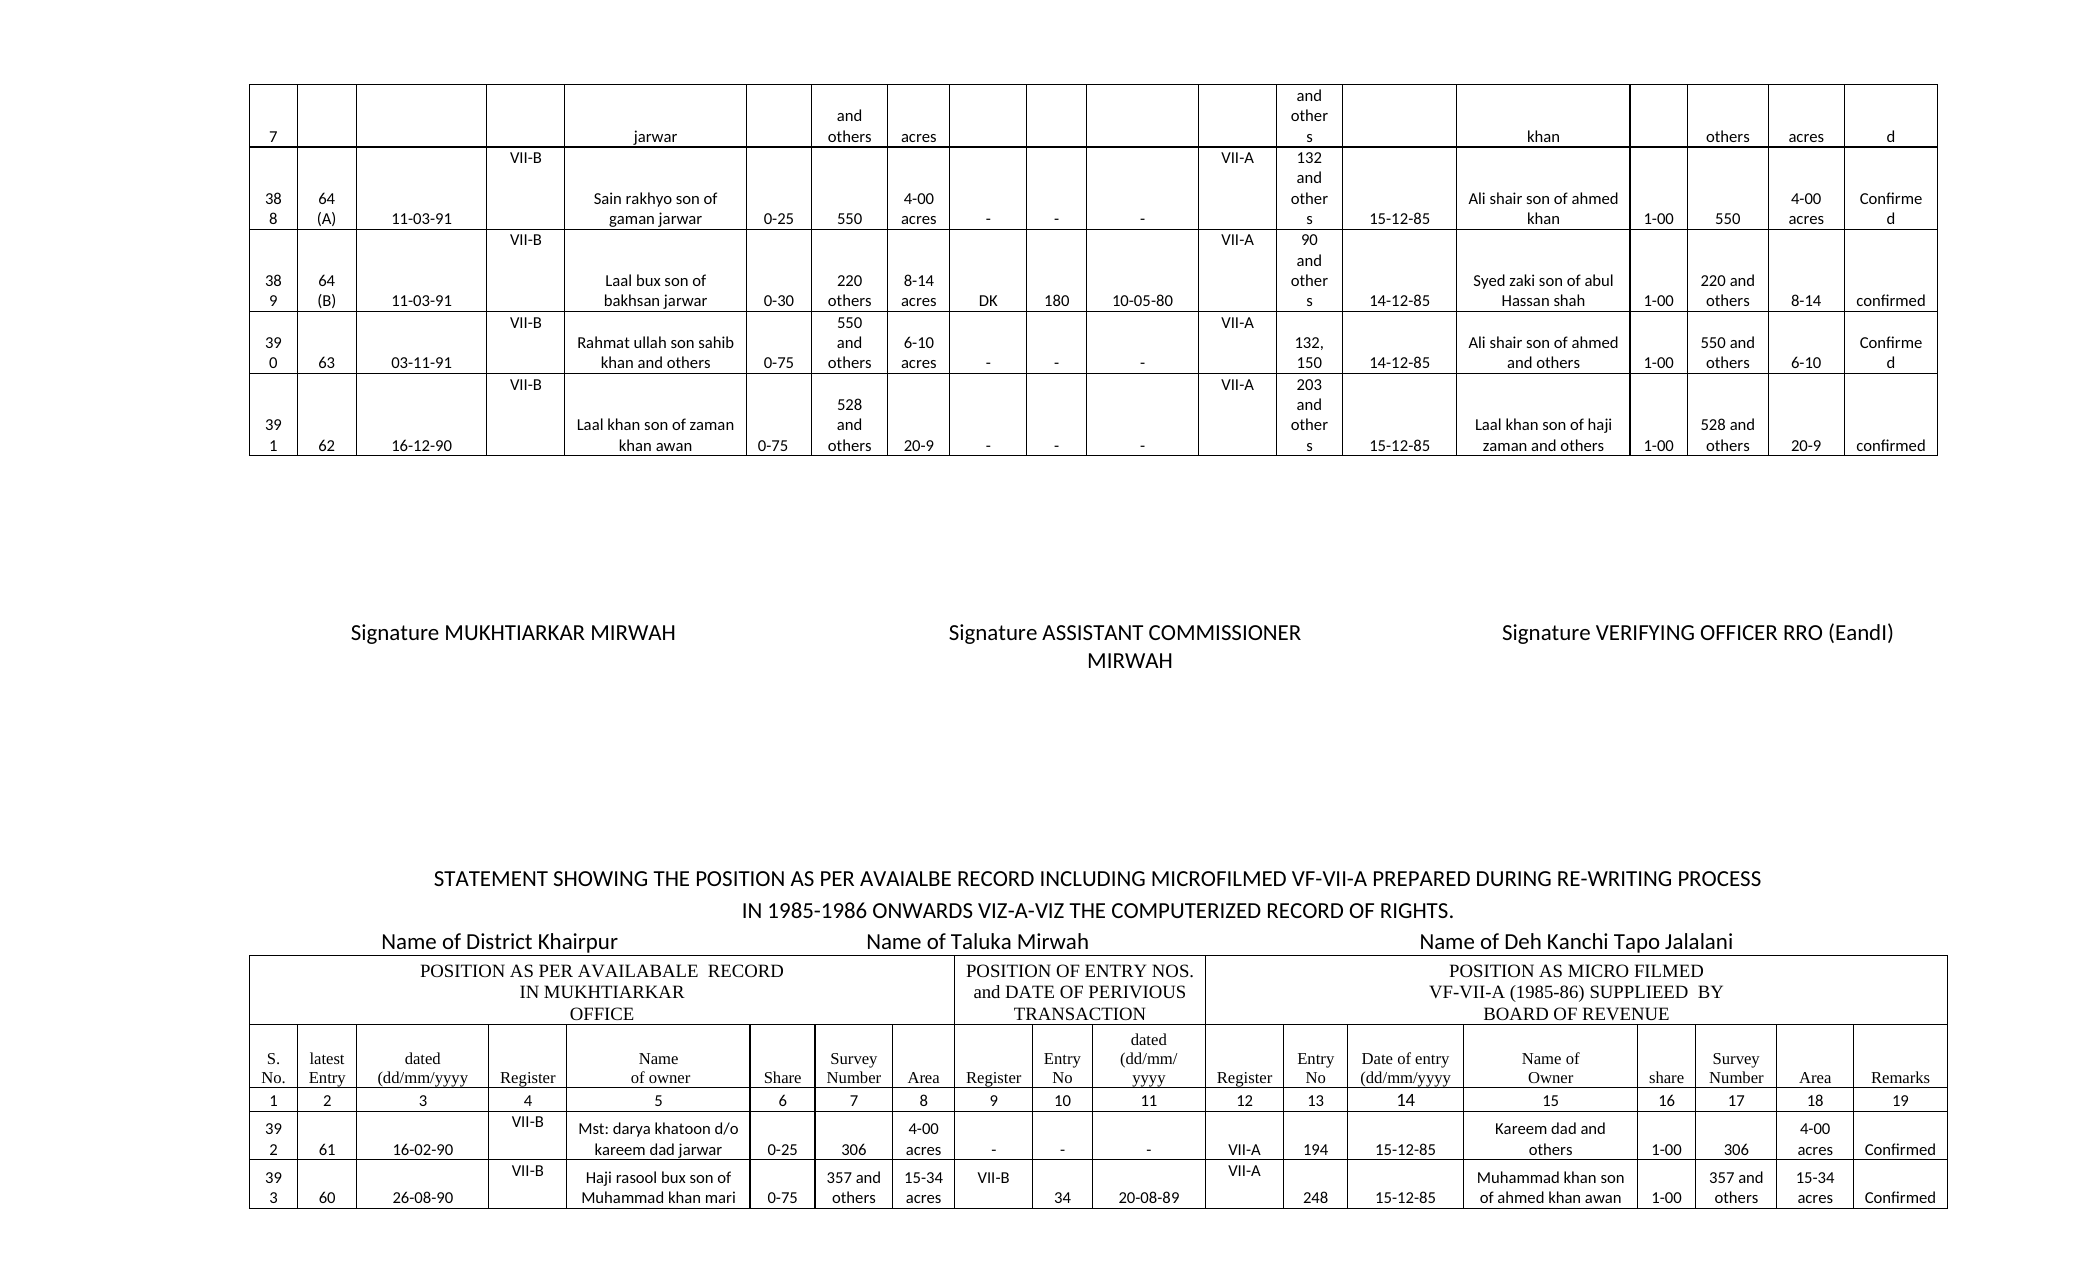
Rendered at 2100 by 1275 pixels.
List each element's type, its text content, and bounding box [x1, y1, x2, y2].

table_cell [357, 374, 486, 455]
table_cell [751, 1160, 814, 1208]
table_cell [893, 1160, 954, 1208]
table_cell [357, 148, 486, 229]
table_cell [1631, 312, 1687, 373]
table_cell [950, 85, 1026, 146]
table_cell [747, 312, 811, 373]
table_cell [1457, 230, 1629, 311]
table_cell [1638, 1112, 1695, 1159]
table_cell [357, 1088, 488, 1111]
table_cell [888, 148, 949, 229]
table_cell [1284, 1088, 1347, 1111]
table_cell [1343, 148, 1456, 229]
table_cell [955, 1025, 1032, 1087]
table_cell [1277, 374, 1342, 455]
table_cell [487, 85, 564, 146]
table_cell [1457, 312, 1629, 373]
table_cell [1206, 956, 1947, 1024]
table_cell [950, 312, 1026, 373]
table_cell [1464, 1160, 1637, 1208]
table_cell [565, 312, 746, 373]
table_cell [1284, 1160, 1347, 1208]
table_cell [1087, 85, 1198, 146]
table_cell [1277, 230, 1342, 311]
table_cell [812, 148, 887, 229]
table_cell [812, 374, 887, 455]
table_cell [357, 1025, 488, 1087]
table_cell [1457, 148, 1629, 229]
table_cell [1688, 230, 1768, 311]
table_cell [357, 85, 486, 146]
text Signature MUKHTIARKAR MIRWAH Signature ASSISTANT COMMISSIONER Signature VERIFYING OFFICER RRO (EandI) [240, 618, 1950, 646]
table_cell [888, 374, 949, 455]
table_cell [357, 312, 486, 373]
text MIRWAH [240, 646, 1950, 674]
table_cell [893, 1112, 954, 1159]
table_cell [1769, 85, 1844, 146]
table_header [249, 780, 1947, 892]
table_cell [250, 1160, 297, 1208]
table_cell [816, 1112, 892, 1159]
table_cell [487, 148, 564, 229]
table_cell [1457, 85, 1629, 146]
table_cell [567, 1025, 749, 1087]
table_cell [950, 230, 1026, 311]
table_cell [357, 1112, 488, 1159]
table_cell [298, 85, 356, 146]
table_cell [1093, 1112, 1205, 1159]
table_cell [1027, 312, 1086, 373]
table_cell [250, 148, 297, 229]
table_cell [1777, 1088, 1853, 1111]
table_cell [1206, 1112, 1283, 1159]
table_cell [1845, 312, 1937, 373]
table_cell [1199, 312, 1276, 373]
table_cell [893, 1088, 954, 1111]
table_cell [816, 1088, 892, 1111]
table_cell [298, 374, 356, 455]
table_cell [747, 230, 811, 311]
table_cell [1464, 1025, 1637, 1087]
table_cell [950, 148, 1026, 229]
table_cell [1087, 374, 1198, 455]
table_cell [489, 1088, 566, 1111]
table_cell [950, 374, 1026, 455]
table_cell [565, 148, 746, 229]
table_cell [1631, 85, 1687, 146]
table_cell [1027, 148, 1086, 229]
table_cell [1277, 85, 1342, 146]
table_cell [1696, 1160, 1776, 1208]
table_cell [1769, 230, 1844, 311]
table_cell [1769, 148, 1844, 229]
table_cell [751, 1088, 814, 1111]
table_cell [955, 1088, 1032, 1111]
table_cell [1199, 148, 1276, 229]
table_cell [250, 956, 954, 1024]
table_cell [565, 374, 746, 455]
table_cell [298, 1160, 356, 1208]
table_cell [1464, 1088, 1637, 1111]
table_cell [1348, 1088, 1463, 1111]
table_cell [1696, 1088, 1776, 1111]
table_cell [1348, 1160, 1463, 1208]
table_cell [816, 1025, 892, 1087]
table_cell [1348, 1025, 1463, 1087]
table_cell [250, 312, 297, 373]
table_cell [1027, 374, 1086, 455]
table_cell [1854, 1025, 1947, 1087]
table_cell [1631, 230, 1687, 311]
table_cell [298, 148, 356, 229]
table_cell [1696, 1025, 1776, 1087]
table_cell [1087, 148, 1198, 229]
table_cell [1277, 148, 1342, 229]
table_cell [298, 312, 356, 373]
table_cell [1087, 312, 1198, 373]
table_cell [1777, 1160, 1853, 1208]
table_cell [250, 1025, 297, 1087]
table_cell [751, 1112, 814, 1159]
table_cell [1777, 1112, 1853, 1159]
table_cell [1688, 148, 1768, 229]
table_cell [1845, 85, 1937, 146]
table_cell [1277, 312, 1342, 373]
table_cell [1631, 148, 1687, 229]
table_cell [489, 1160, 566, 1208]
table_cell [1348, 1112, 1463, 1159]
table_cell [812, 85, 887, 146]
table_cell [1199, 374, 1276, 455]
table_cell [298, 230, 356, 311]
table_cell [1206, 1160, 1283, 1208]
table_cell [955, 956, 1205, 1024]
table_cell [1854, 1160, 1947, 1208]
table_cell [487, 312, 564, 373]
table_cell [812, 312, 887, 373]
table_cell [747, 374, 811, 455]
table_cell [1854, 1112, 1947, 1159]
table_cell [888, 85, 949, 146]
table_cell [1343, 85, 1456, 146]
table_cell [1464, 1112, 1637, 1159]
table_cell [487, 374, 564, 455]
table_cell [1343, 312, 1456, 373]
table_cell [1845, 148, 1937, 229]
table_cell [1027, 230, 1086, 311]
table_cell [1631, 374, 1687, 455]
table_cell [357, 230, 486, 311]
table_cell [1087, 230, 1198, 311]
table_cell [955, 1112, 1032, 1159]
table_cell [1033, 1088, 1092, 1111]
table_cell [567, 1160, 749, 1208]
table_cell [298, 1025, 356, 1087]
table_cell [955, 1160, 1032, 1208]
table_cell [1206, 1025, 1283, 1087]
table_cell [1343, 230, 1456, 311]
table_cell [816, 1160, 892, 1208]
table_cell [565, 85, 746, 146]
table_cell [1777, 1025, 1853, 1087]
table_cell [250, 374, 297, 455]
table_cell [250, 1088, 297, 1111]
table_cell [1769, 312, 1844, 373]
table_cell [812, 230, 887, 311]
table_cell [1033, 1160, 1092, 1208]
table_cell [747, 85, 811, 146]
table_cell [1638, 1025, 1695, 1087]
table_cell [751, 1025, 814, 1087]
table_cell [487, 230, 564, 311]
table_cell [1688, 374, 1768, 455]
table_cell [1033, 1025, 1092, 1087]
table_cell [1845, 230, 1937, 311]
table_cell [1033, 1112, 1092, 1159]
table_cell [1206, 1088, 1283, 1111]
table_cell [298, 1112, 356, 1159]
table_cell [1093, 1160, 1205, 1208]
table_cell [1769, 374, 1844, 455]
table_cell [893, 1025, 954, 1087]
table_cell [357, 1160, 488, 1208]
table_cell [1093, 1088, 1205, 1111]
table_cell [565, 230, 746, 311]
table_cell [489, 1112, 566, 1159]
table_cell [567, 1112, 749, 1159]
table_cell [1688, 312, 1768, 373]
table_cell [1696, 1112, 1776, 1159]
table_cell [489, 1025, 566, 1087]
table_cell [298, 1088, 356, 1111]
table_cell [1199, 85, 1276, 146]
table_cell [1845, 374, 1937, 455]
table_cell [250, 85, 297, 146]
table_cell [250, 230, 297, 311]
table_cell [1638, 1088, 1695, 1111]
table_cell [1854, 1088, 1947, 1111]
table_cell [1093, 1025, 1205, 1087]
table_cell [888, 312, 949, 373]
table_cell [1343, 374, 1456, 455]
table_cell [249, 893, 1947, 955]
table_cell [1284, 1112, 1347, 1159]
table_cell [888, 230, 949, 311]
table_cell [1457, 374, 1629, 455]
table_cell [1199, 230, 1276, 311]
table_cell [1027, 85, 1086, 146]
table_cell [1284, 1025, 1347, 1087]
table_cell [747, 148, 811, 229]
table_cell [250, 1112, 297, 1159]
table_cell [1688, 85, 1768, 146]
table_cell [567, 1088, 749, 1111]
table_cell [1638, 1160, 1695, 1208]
